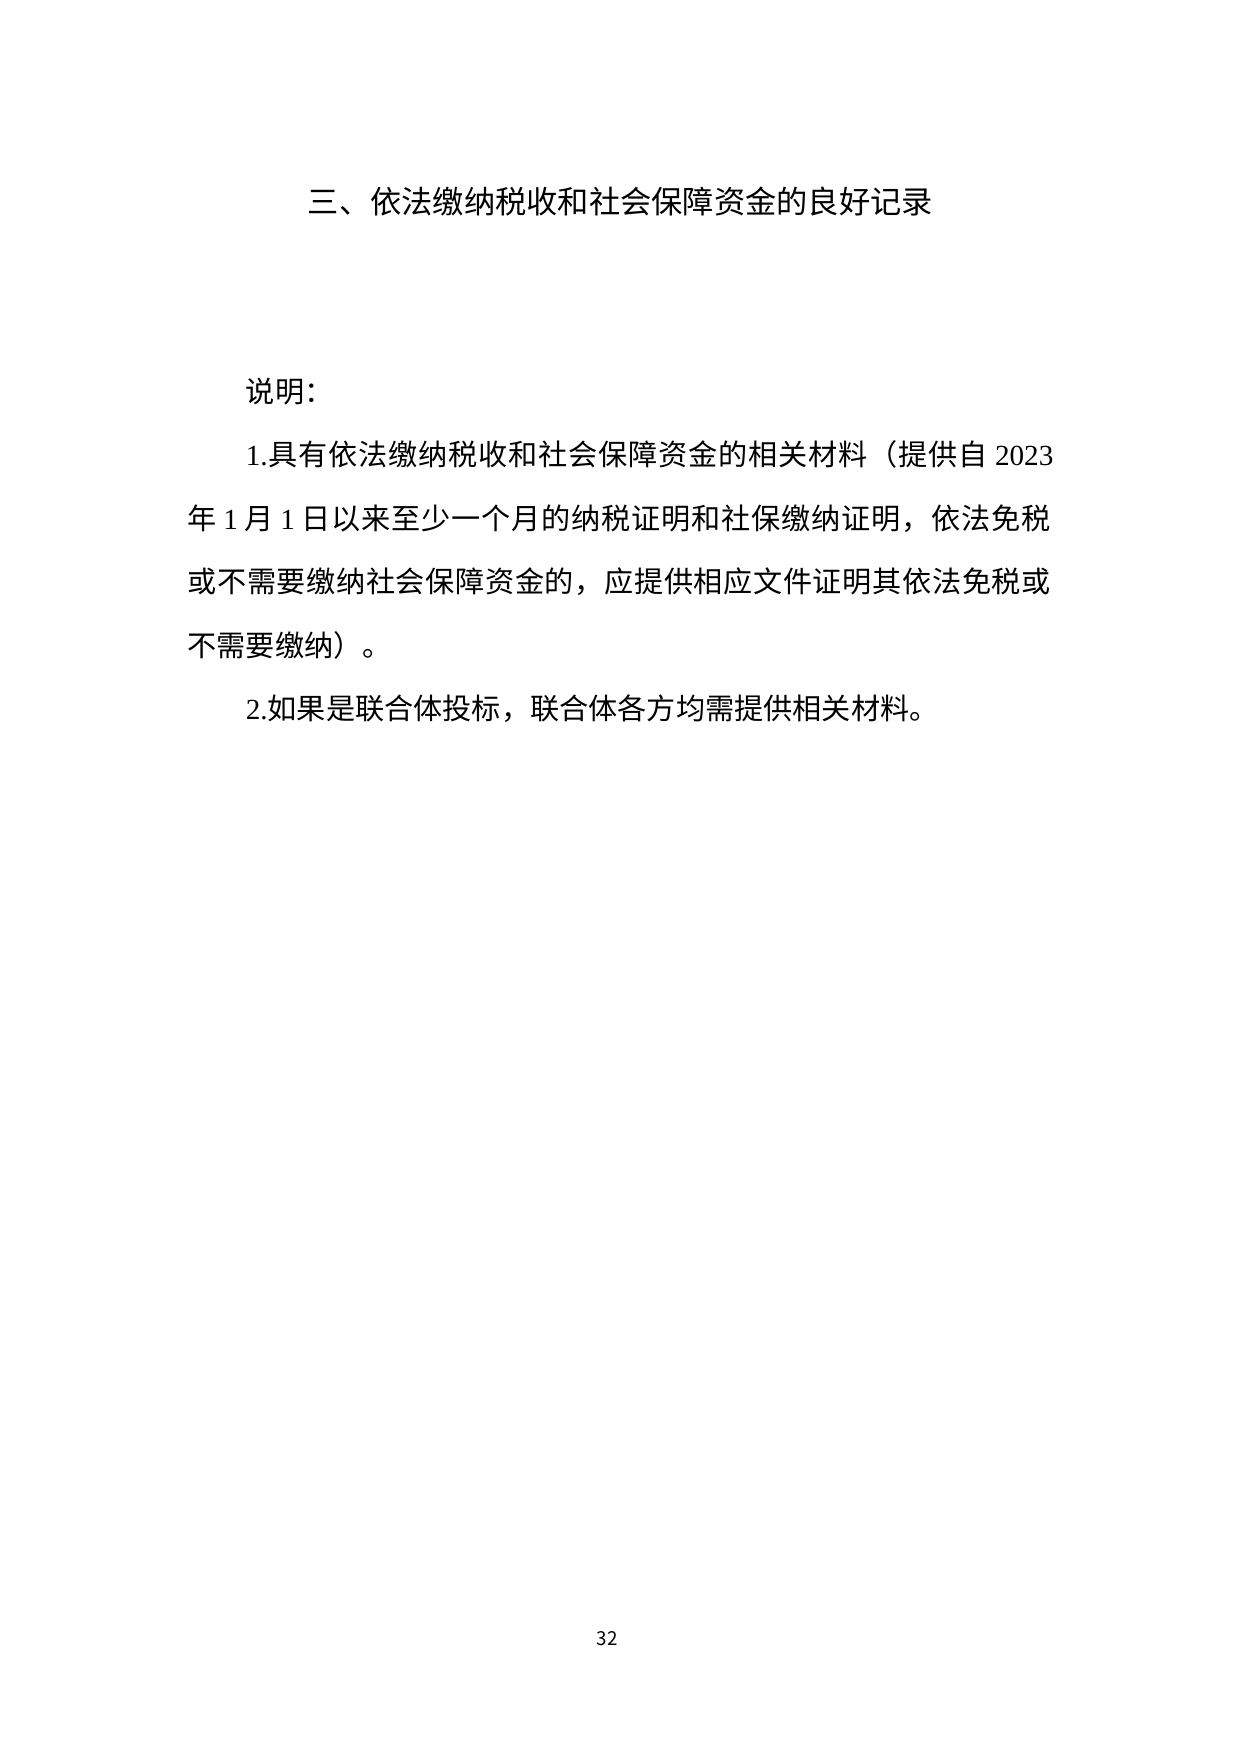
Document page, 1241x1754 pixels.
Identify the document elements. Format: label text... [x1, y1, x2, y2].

text 2.如果是联合体投标，联合体各方均需提供相关材料。 [187, 686, 1053, 728]
text 说明： [187, 368, 1053, 411]
subtitle 三、依法缴纳税收和社会保障资金的良好记录 [187, 177, 1053, 222]
text 1.具有依法缴纳税收和社会保障资金的相关材料（提供自2023年1月1日以来至少一个月的纳税证明和社保缴纳证明，依法免税或不需要缴纳社会保障资金的，应提供相应文件证明其依法免税或不需要缴纳）。 [187, 432, 1053, 664]
